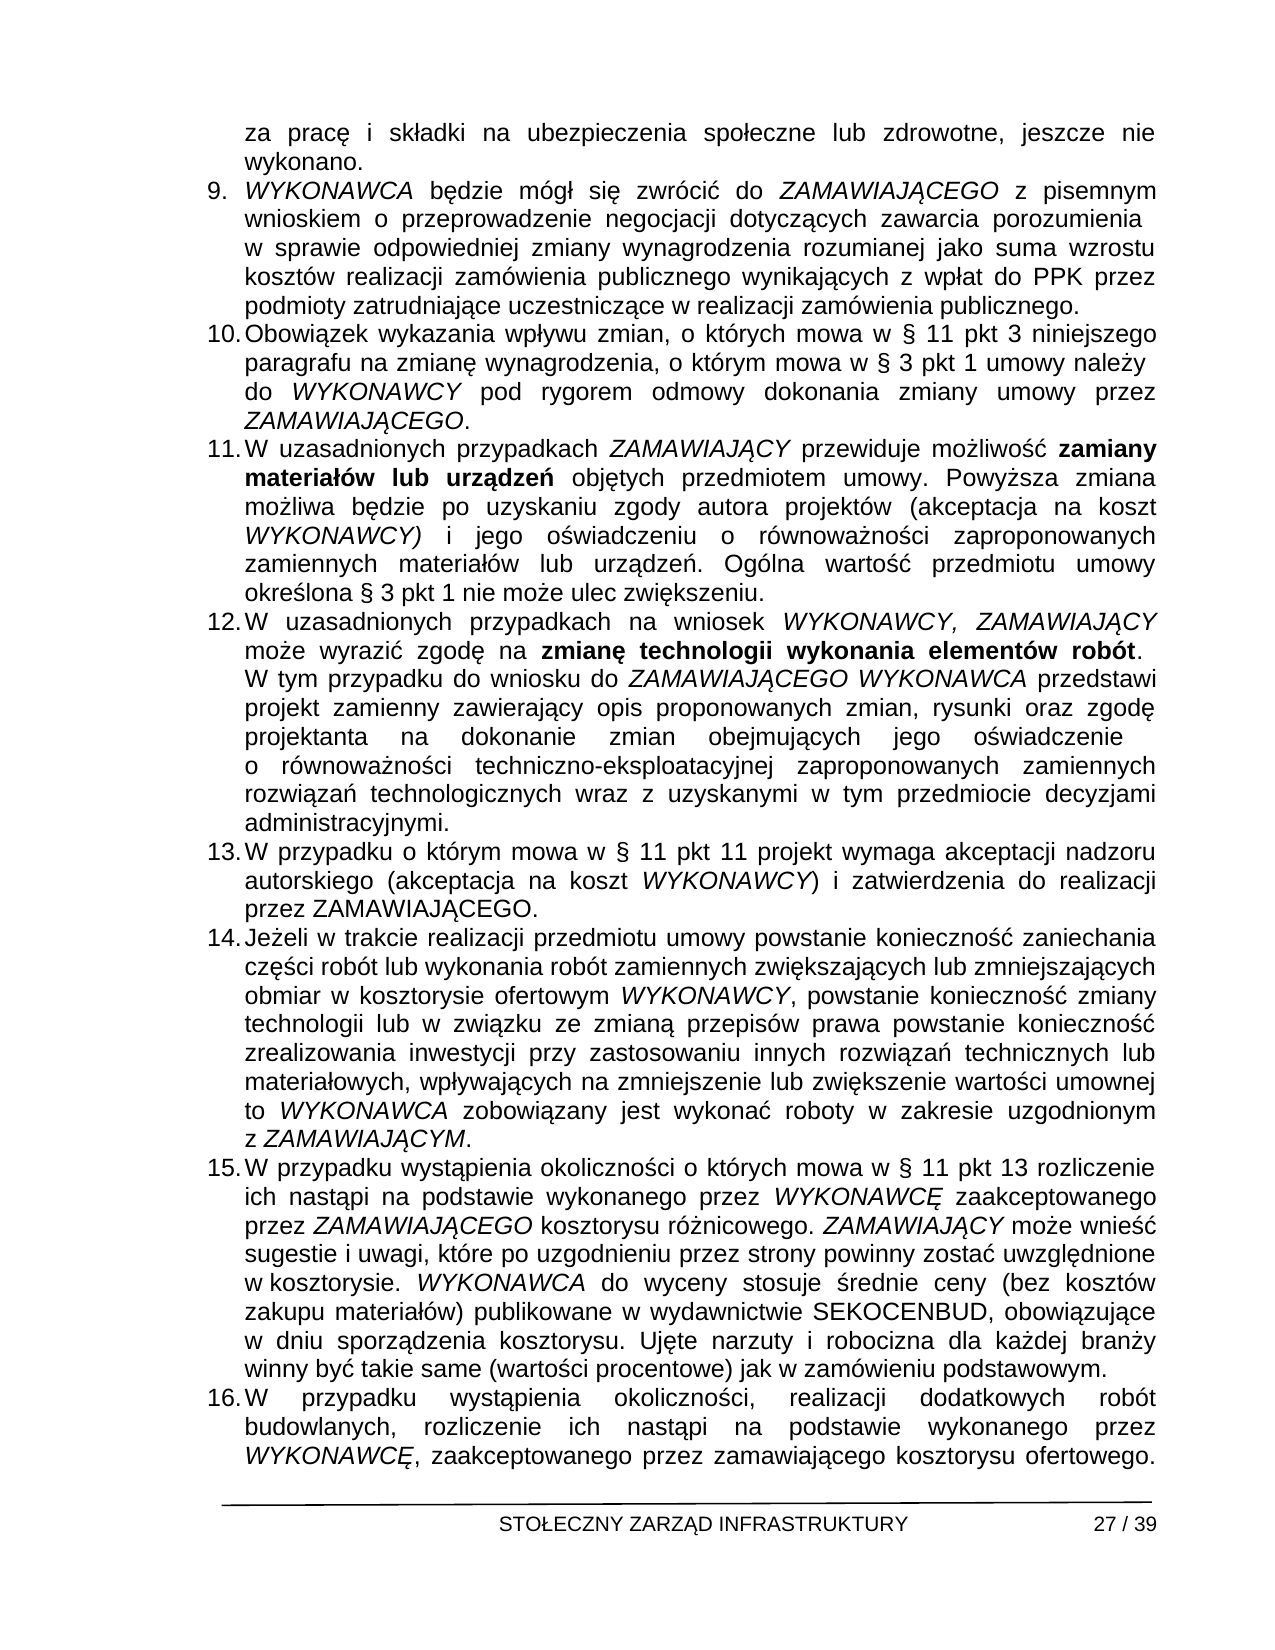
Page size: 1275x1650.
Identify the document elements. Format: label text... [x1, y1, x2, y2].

list Obowiązek wykazania wpływu zmian, o których mowa w § 11 pkt 3 niniejszego paragrafu na zmianę wynagrodzenia, o którym mowa w § 3 pkt 1 umowy należy do WYKONAWCY pod rygorem odmowy dokonania zmiany umowy przez ZAMAWIAJĄCEGO. [207, 319, 1157, 434]
list W uzasadnionych przypadkach ZAMAWIAJĄCY przewiduje możliwość zamiany materiałów lub urządzeń objętych przedmiotem umowy. Powyższa zmiana możliwa będzie po uzyskaniu zgody autora projektów (akceptacja na koszt WYKONAWCY) i jego oświadczeniu o równoważności zaproponowanych zamiennych materiałów lub urządzeń. Ogólna wartość przedmiotu umowy określona § 3 pkt 1 nie może ulec zwiększeniu. [207, 434, 1157, 607]
list Jeżeli w trakcie realizacji przedmiotu umowy powstanie konieczność zaniechania części robót lub wykonania robót zamiennych zwiększających lub zmniejszających obmiar w kosztorysie ofertowym WYKONAWCY, powstanie konieczność zmiany technologii lub w związku ze zmianą przepisów prawa powstanie konieczność zrealizowania inwestycji przy zastosowaniu innych rozwiązań technicznych lub materiałowych, wpływających na zmniejszenie lub zwiększenie wartości umownej to WYKONAWCA zobowiązany jest wykonać roboty w zakresie uzgodnionym z ZAMAWIAJĄCYM. [207, 923, 1157, 1153]
list W uzasadnionych przypadkach na wniosek WYKONAWCY, ZAMAWIAJĄCY może wyrazić zgodę na zmianę technologii wykonania elementów robót. W tym przypadku do wniosku do ZAMAWIAJĄCEGO WYKONAWCA przedstawi projekt zamienny zawierający opis proponowanych zmian, rysunki oraz zgodę projektanta na dokonanie zmian obejmujących jego oświadczenie o równoważności techniczno-eksploatacyjnej zaproponowanych zamiennych rozwiązań technologicznych wraz z uzyskanymi w tym przedmiocie decyzjami administracyjnymi. [207, 607, 1157, 837]
list W przypadku o którym mowa w § 11 pkt 11 projekt wymaga akceptacji nadzoru autorskiego (akceptacja na koszt WYKONAWCY) i zatwierdzenia do realizacji przez ZAMAWIAJĄCEGO. [207, 837, 1157, 923]
list WYKONAWCA będzie mógł się zwrócić do ZAMAWIAJĄCEGO z pisemnym wnioskiem o przeprowadzenie negocjacji dotyczących zawarcia porozumienia w sprawie odpowiedniej zmiany wynagrodzenia rozumianej jako suma wzrostu kosztów realizacji zamówienia publicznego wynikających z wpłat do PPK przez podmioty zatrudniające uczestniczące w realizacji zamówienia publicznego. [207, 176, 1157, 319]
list W przypadku wystąpienia okoliczności o których mowa w § 11 pkt 13 rozliczenie ich nastąpi na podstawie wykonanego przez WYKONAWCĘ zaakceptowanego przez ZAMAWIAJĄCEGO kosztorysu różnicowego. ZAMAWIAJĄCY może wnieść sugestie i uwagi, które po uzgodnieniu przez strony powinny zostać uwzględnione w kosztorysie. WYKONAWCA do wyceny stosuje średnie ceny (bez kosztów zakupu materiałów) publikowane w wydawnictwie SEKOCENBUD, obowiązujące w dniu sporządzenia kosztorysu. Ujęte narzuty i robocizna dla każdej branży winny być takie same (wartości procentowe) jak w zamówieniu podstawowym. [207, 1153, 1157, 1383]
